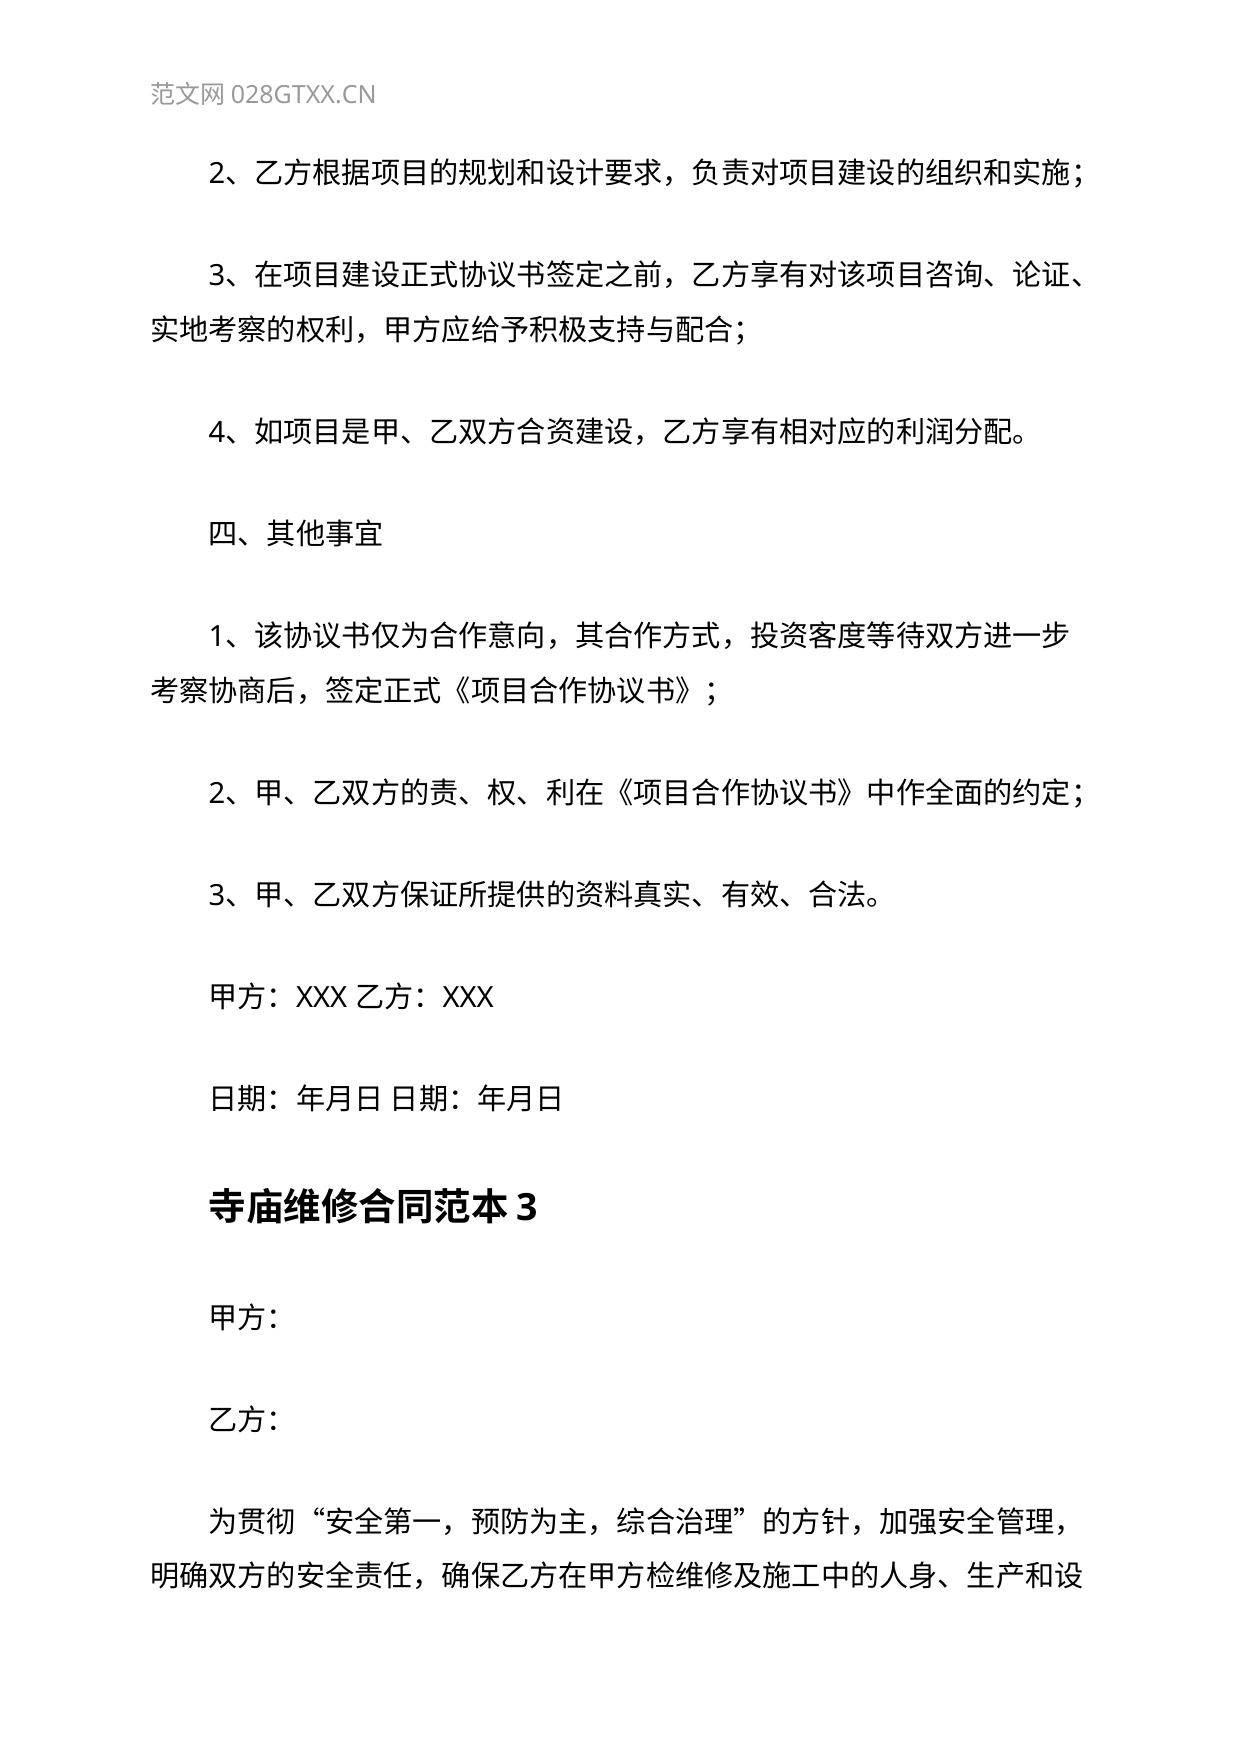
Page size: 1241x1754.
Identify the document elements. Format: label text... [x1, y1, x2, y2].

text 3、在项目建设正式协议书签定之前，乙方享有对该项目咨询、论证、实地考察的权利，甲方应给予积极支持与配合； [150, 252, 1090, 349]
text 甲方：XXX 乙方：XXX [150, 973, 1090, 1016]
text 2、甲、乙双方的责、权、利在《项目合作协议书》中作全面的约定； [150, 769, 1090, 812]
text 四、其他事宜 [150, 511, 1090, 553]
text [150, 1498, 1090, 1595]
text 日期：年月日 日期：年月日 [150, 1075, 1090, 1117]
text 甲方： [150, 1294, 1090, 1337]
text 乙方： [150, 1396, 1090, 1439]
text 3、甲、乙双方保证所提供的资料真实、有效、合法。 [150, 871, 1090, 914]
text 2、乙方根据项目的规划和设计要求，负责对项目建设的组织和实施； [150, 150, 1090, 192]
text 1、该协议书仅为合作意向，其合作方式，投资客度等待双方进一步考察协商后，签定正式《项目合作协议书》； [150, 612, 1090, 710]
text 4、如项目是甲、乙双方合资建设，乙方享有相对应的利润分配。 [150, 409, 1090, 451]
text 寺庙维修合同范本3 [150, 1177, 1090, 1231]
